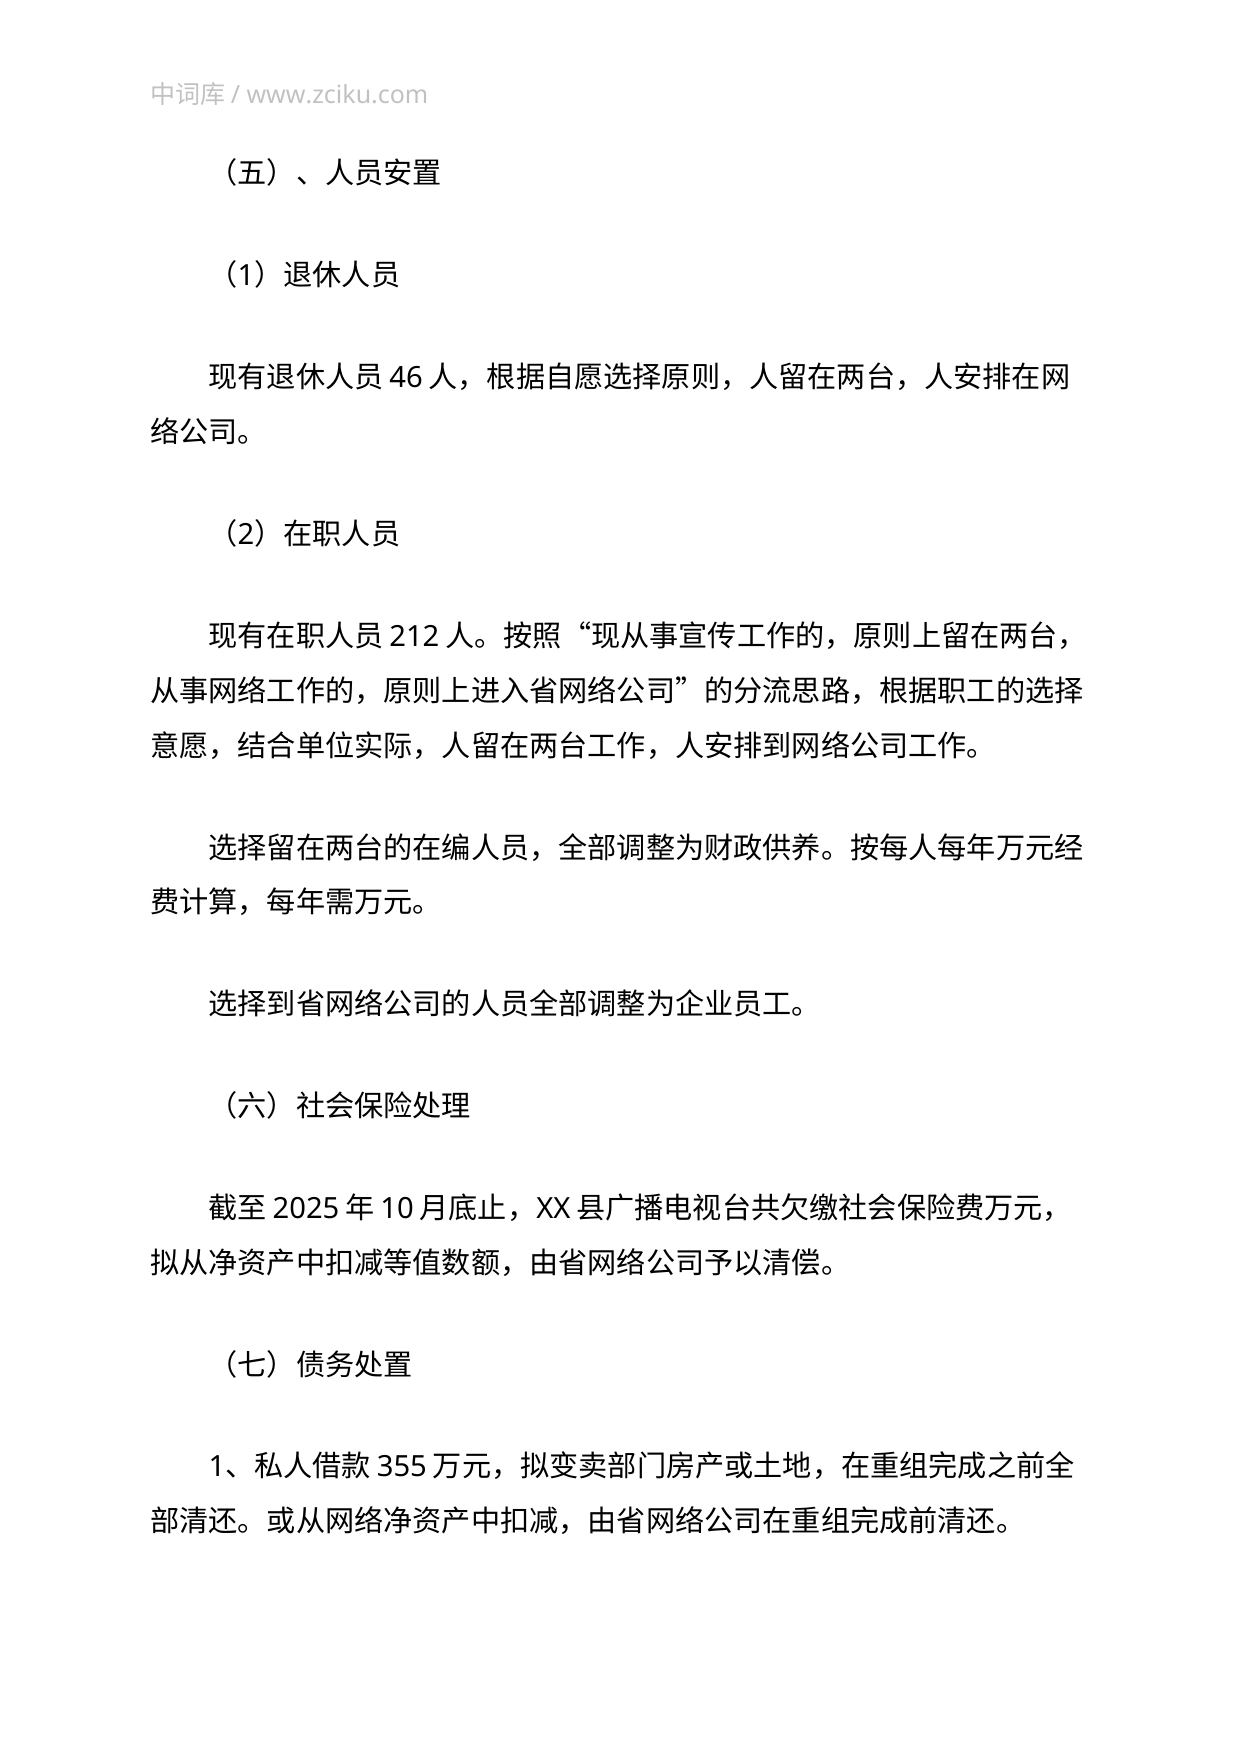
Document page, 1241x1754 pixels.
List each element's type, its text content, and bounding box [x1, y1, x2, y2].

text 现有退休人员46人，根据自愿选择原则，人留在两台，人安排在网络公司。 [150, 354, 1090, 451]
text （六）社会保险处理 [150, 1083, 1090, 1125]
text 现有在职人员212人。按照“现从事宣传工作的，原则上留在两台，从事网络工作的，原则上进入省网络公司”的分流思路，根据职工的选择意愿，结合单位实际，人留在两台工作，人安排到网络公司工作。 [150, 612, 1090, 765]
text 选择留在两台的在编人员，全部调整为财政供养。按每人每年万元经费计算，每年需万元。 [150, 824, 1090, 921]
text （五）、人员安置 [150, 150, 1090, 192]
text 1、私人借款355万元，拟变卖部门房产或土地，在重组完成之前全部清还。或从网络净资产中扣减，由省网络公司在重组完成前清还。 [150, 1443, 1090, 1540]
text （七）债务处置 [150, 1341, 1090, 1383]
text 选择到省网络公司的人员全部调整为企业员工。 [150, 981, 1090, 1023]
text 截至2025年10月底止，XX县广播电视台共欠缴社会保险费万元，拟从净资产中扣减等值数额，由省网络公司予以清偿。 [150, 1184, 1090, 1282]
text （1）退休人员 [150, 252, 1090, 294]
text （2）在职人员 [150, 511, 1090, 553]
